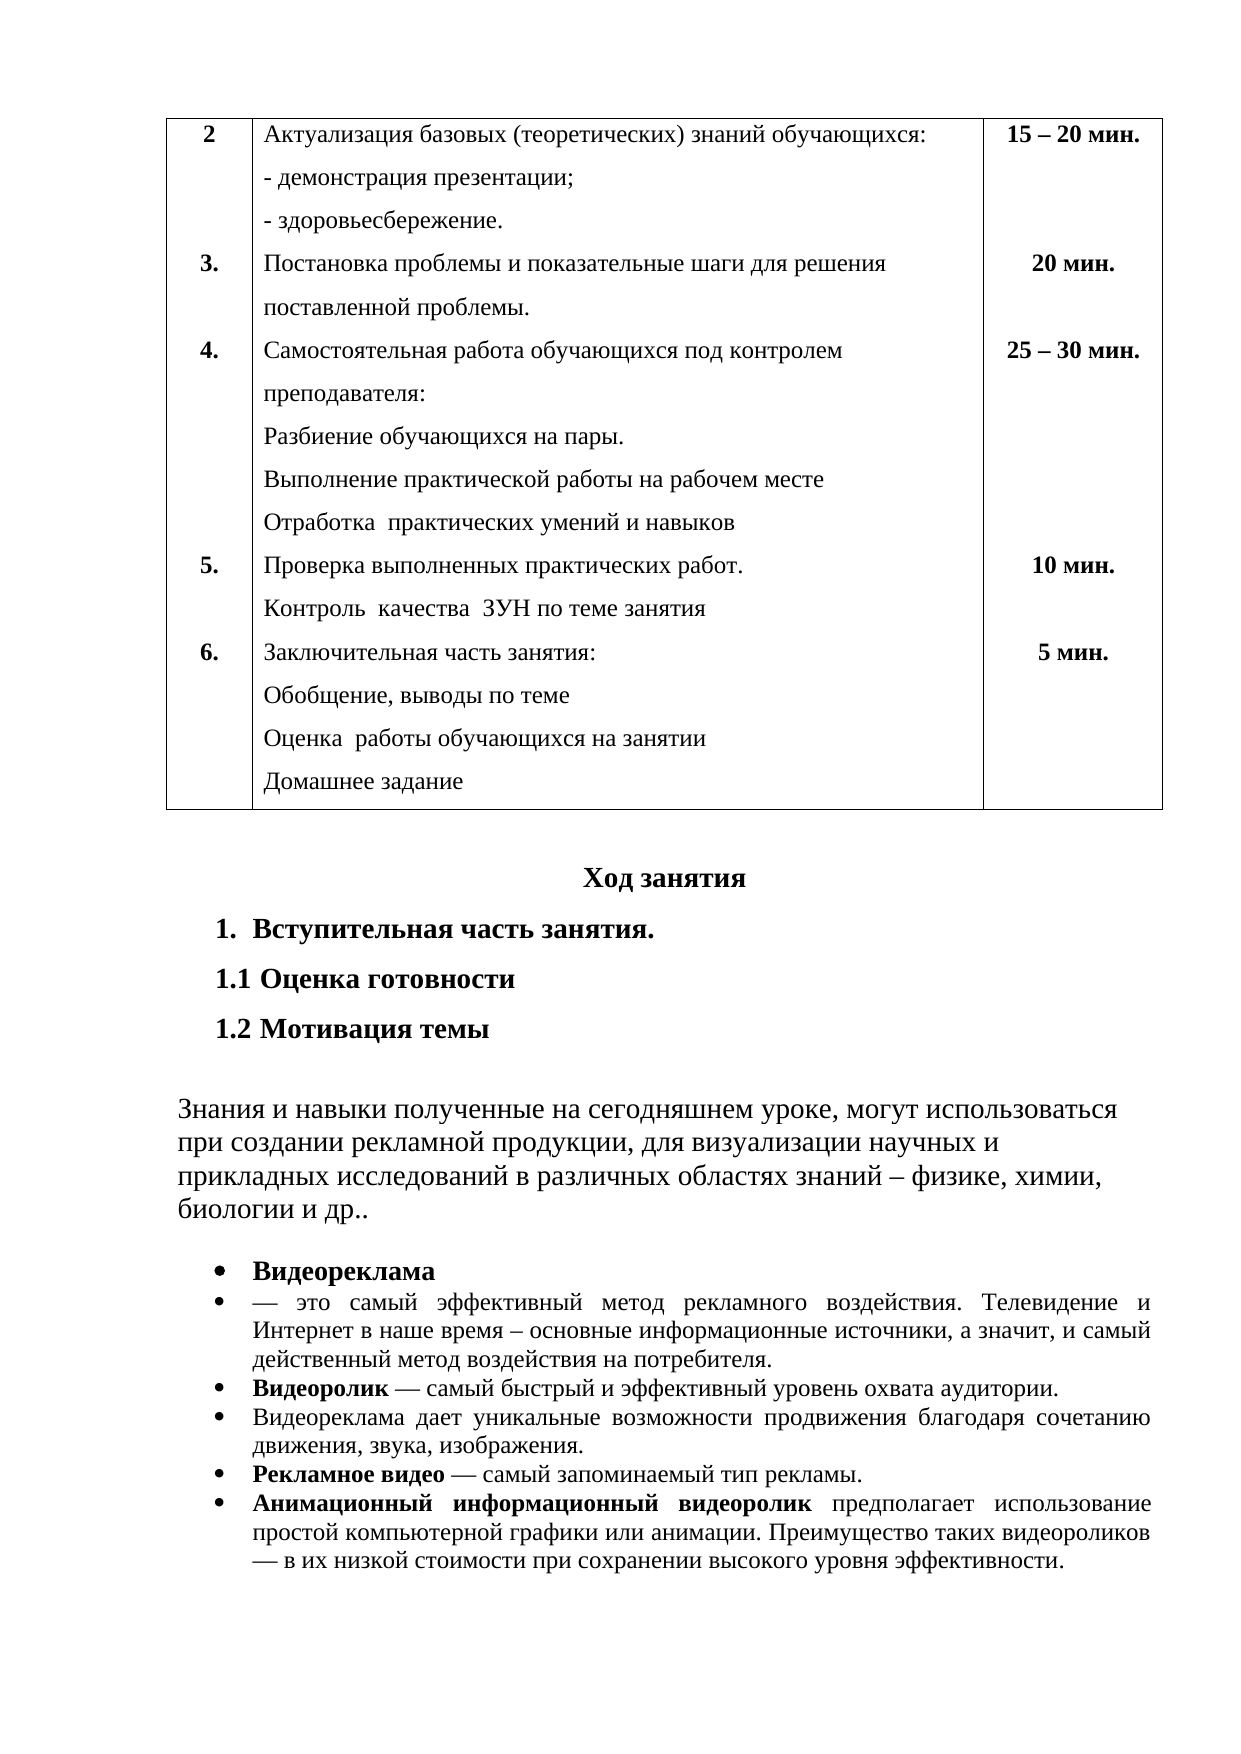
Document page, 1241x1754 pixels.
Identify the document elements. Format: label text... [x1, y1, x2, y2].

list — это самый эффективный метод рекламного воздействия. Телевидение и Интернет в наше время – основные информационные источники, а значит, и самый действенный метод воздействия на потребителя. [215, 1287, 1152, 1373]
list Мотивация темы [215, 1011, 1152, 1045]
list Видеоролик — самый быстрый и эффективный уровень охвата аудитории. [215, 1373, 1152, 1402]
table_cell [253, 119, 983, 809]
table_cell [984, 119, 1162, 809]
list Рекламное видео — самый запоминаемый тип рекламы. [215, 1459, 1152, 1488]
text Ход занятия [177, 860, 1152, 894]
text Знания и навыки полученные на сегодняшнем уроке, могут использоваться при создании рекламной продукции, для визуализации научных и прикладных исследований в различных областях знаний – физике, химии, биологии и др.. [361, 1091, 1152, 1225]
list Анимационный информационный видеоролик предполагает использование простой компьютерной графики или анимации. Преимущество таких видеороликов — в их низкой стоимости при сохранении высокого уровня эффективности. [215, 1488, 1152, 1574]
list Оценка готовности [177, 961, 1152, 994]
list Вступительная часть занятия. [215, 911, 1152, 944]
list Видеореклама [215, 1254, 1152, 1287]
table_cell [167, 119, 252, 809]
list Видеореклама дает уникальные возможности продвижения благодаря сочетанию движения, звука, изображения. [215, 1402, 1152, 1459]
